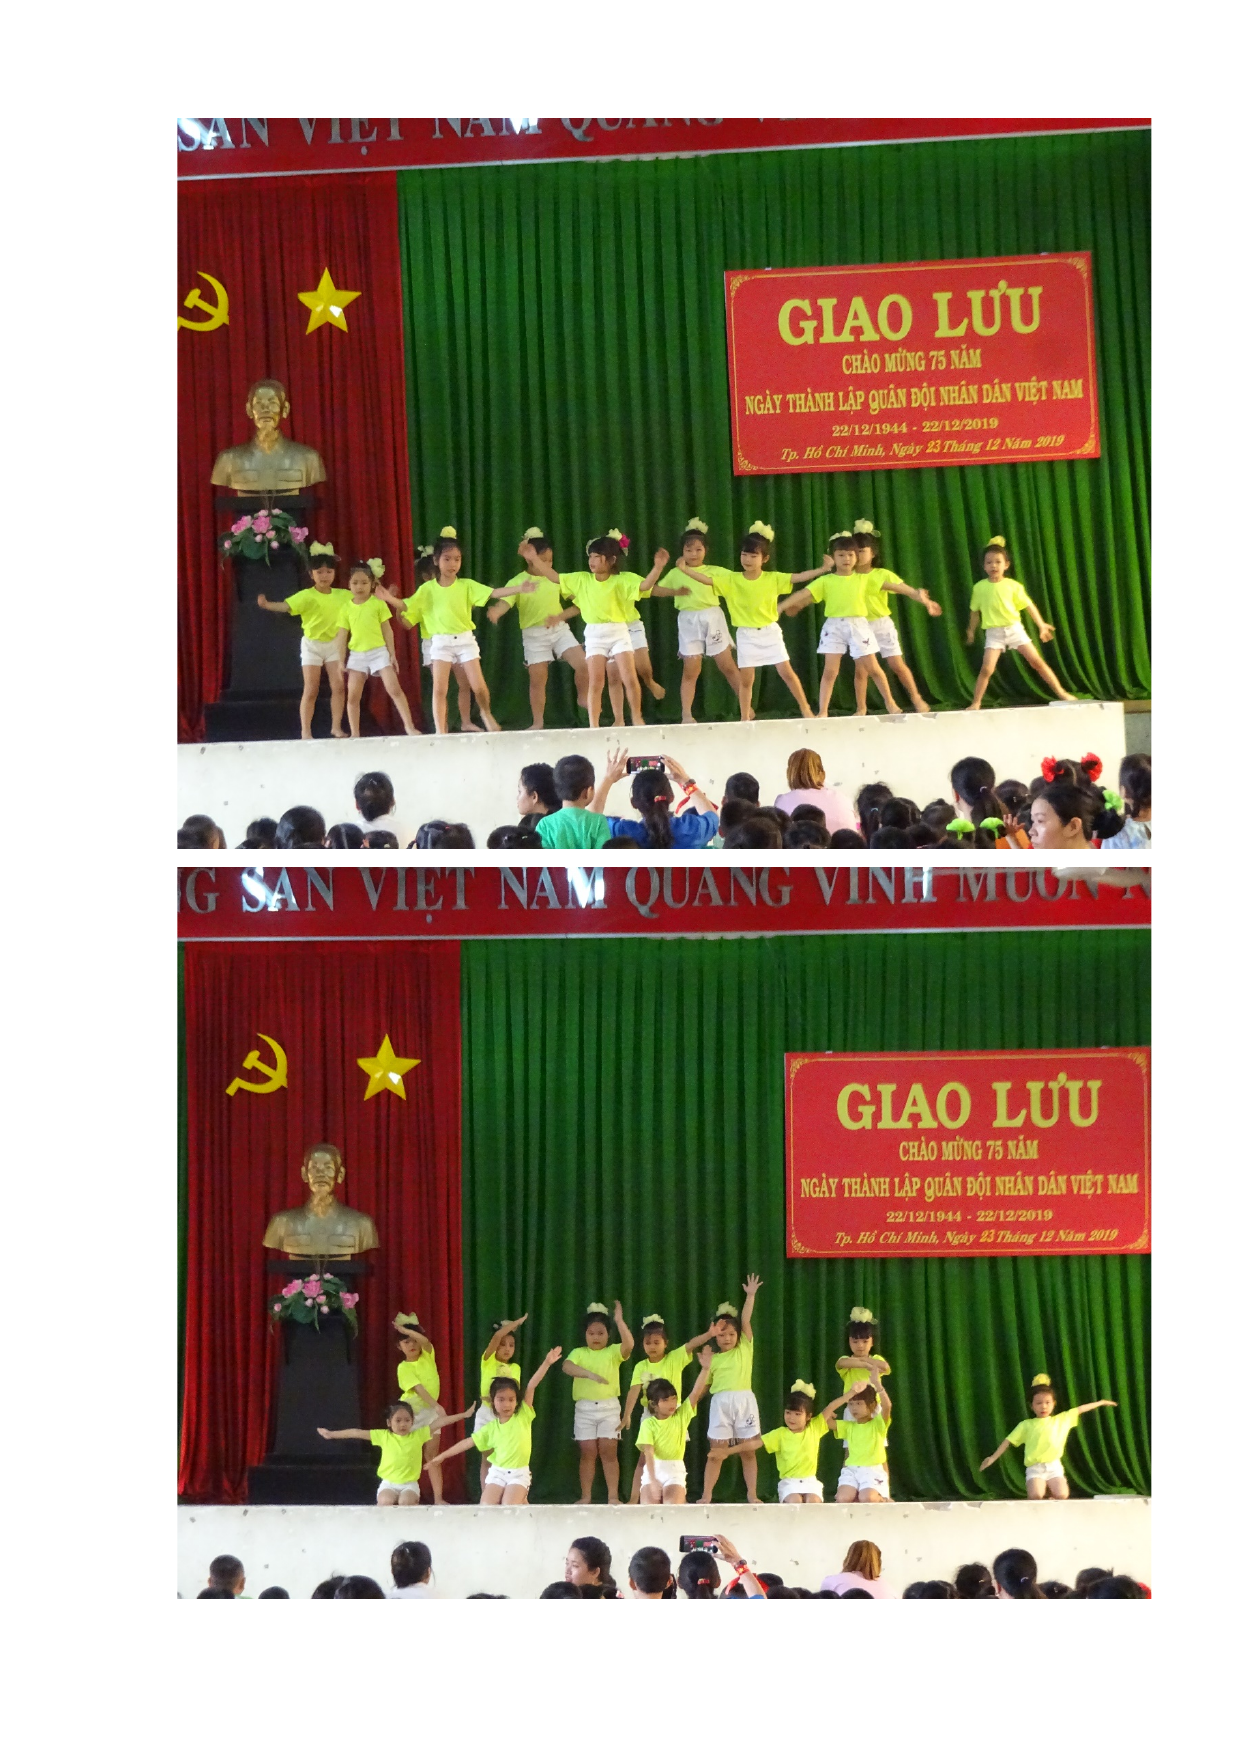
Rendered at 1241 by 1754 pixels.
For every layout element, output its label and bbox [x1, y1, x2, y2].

picture [177, 867, 1152, 1599]
picture [177, 118, 1152, 849]
